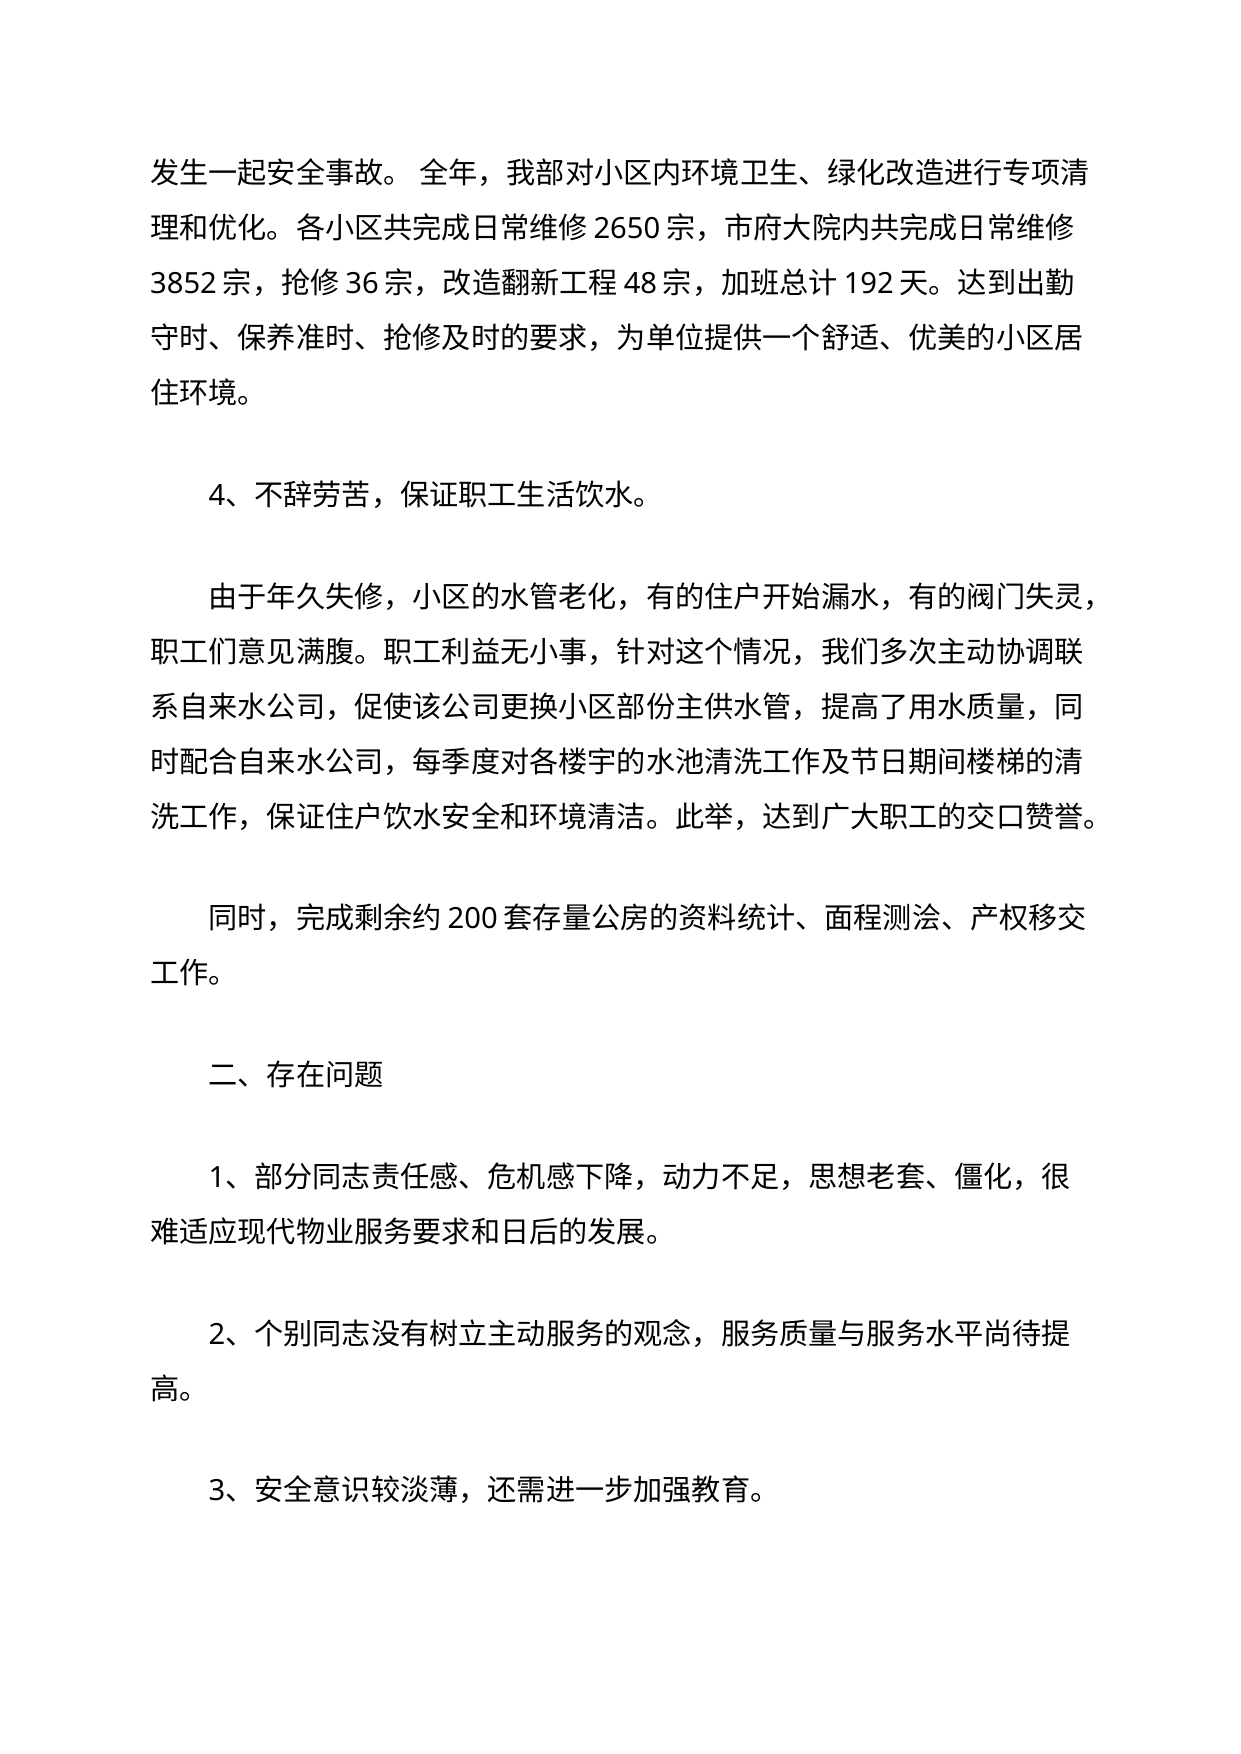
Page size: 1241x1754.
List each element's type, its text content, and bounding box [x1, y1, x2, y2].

text 3、安全意识较淡薄，还需进一步加强教育。 [150, 1467, 1090, 1509]
text 由于年久失修，小区的水管老化，有的住户开始漏水，有的阀门失灵，职工们意见满腹。职工利益无小事，针对这个情况，我们多次主动协调联系自来水公司，促使该公司更换小区部份主供水管，提高了用水质量，同时配合自来水公司，每季度对各楼宇的水池清洗工作及节日期间楼梯的清洗工作，保证住户饮水安全和环境清洁。此举，达到广大职工的交口赞誉。 [150, 573, 1090, 835]
text 4、不辞劳苦，保证职工生活饮水。 [150, 472, 1090, 514]
text 2、个别同志没有树立主动服务的观念，服务质量与服务水平尚待提高。 [150, 1310, 1090, 1407]
text 同时，完成剩余约200套存量公房的资料统计、面程测浍、产权移交工作。 [150, 895, 1090, 992]
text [150, 150, 1090, 412]
text 二、存在问题 [150, 1052, 1090, 1094]
text 1、部分同志责任感、危机感下降，动力不足，思想老套、僵化，很难适应现代物业服务要求和日后的发展。 [150, 1153, 1090, 1251]
